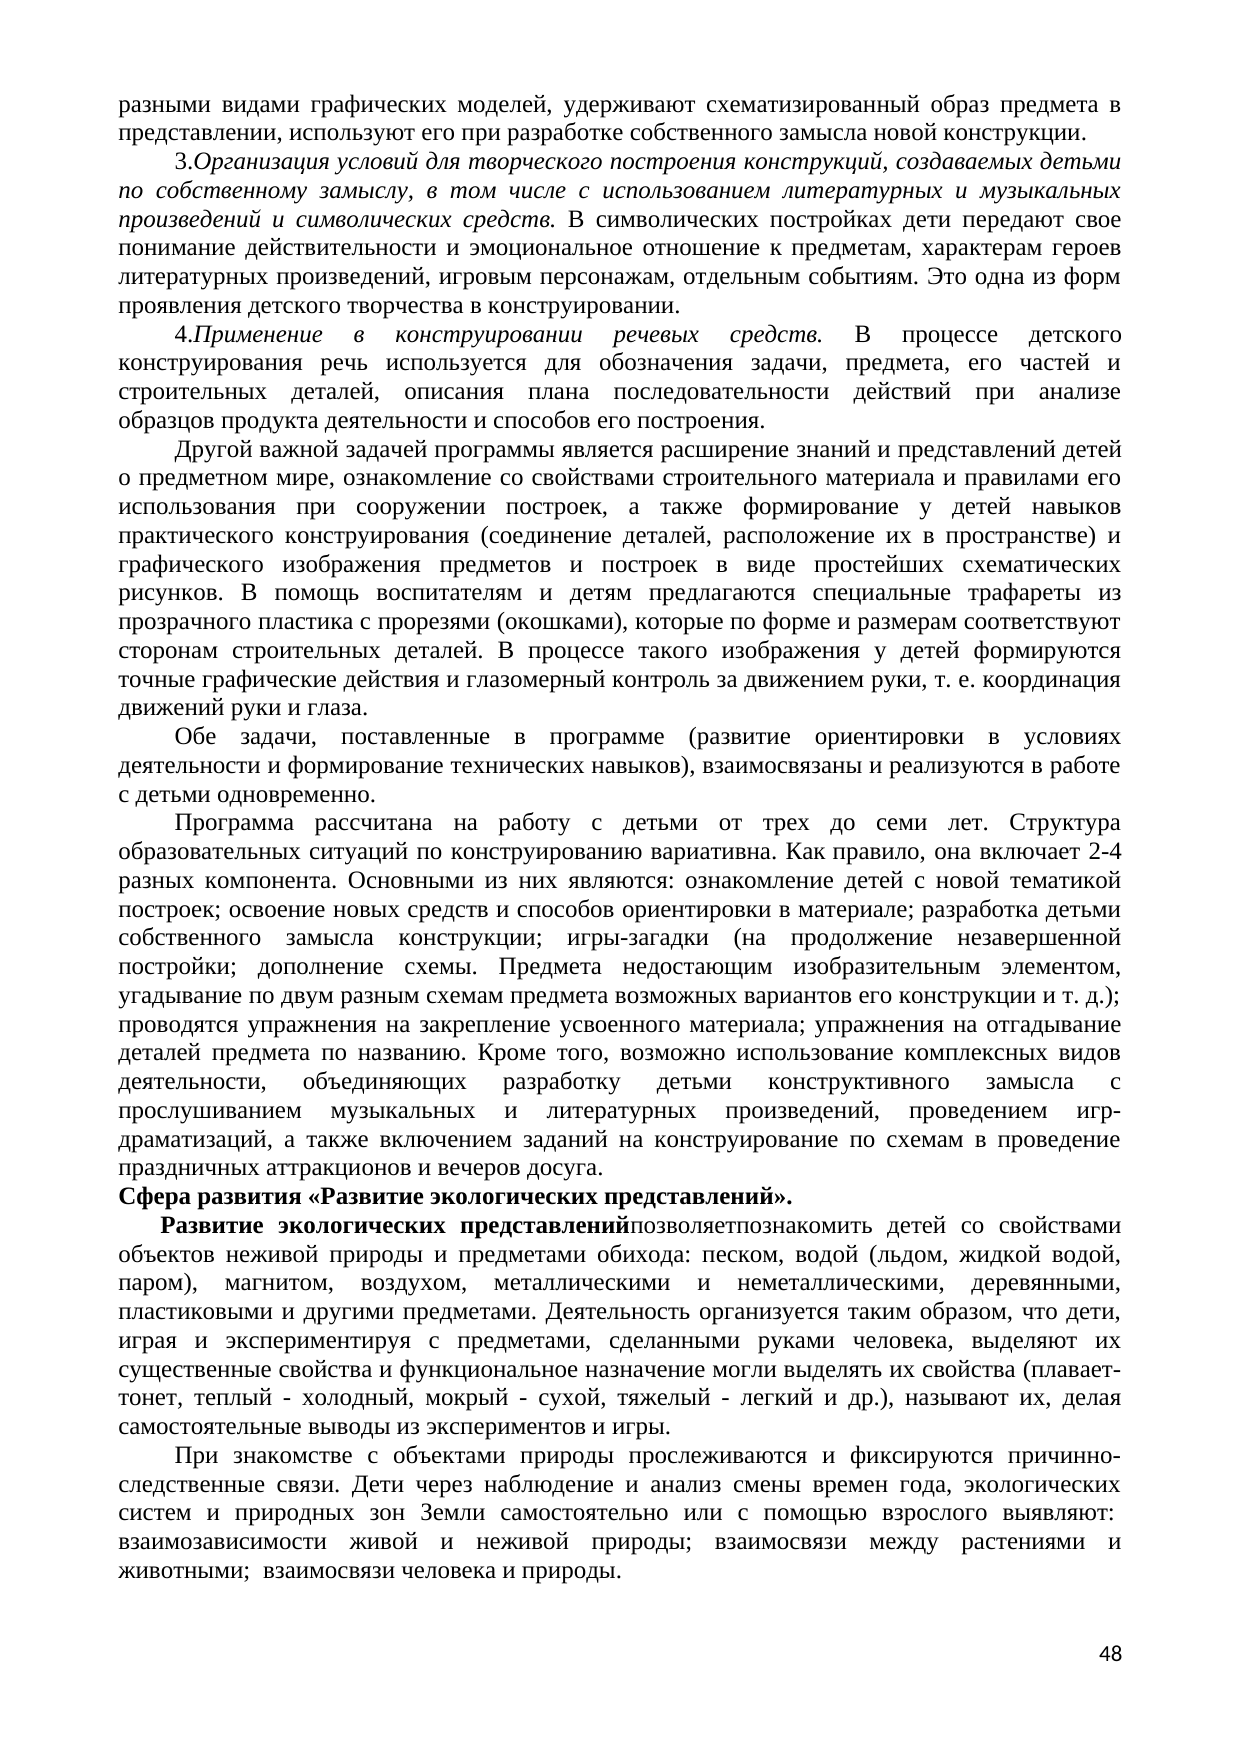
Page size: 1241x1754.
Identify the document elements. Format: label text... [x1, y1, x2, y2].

text Обе задачи, поставленные в программе (развитие ориентировки в условиях деятельности и формирование технических навыков), взаимосвязаны и реализуются в работе с детьми одновременно. [118, 721, 1122, 807]
text Другой важной задачей программы является расширение знаний и представлений детей о предметном мире, ознакомление со свойствами строительного материала и правилами его использования при сооружении построек, а также формирование у детей навыков практического конструирования (соединение деталей, расположение их в пространстве) и графического изображения предметов и построек в виде простейших схематических рисунков. В помощь воспитателям и детям предлагаются специальные трафареты из прозрачного пластика с прорезями (окошками), которые по форме и размерам соответствуют сторонам строительных деталей. В процессе такого изображения у детей формируются точные графические действия и глазомерный контроль за движением руки, т. е. координация движений руки и глаза. [118, 434, 1122, 721]
text Сфера развития «Развитие экологических представлений». [118, 1181, 1122, 1210]
text 4.Применение в конструировании речевых средств. В процессе детского конструирования речь используется для обозначения задачи, предмета, его частей и строительных деталей, описания плана последовательности действий при анализе образцов продукта деятельности и способов его построения. [118, 319, 1122, 434]
text Программа рассчитана на работу с детьми от трех до семи лет. Структура образовательных ситуаций по конструированию вариативна. Как правило, она включает 2-4 разных компонента. Основными из них являются: ознакомление детей с новой тематикой построек; освоение новых средств и способов ориентировки в материале; разработка детьми собственного замысла конструкции; игры-загадки (на продолжение незавершенной постройки; дополнение схемы. Предмета недостающим изобразительным элементом, угадывание по двум разным схемам предмета возможных вариантов его конструкции и т. д.); проводятся упражнения на закрепление усвоенного материала; упражнения на отгадывание деталей предмета по названию. Кроме того, возможно использование комплексных видов деятельности, объединяющих разработку детьми конструктивного замысла с прослушиванием музыкальных и литературных произведений, проведением игр-драматизаций, а также включением заданий на конструирование по схемам в проведение праздничных аттракционов и вечеров досуга. [118, 807, 1122, 1181]
text При знакомстве с объектами природы прослеживаются и фиксируются причинно-следственные связи. Дети через наблюдение и анализ смены времен года, экологических систем и природных зон Земли самостоятельно или с помощью взрослого выявляют: взаимозависимости живой и неживой природы; взаимосвязи между растениями и животными; взаимосвязи человека и природы. [118, 1440, 1122, 1584]
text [118, 89, 1122, 146]
text Развитие экологических представленийпозволяетпознакомить детей со свойствами объектов неживой природы и предметами обихода: песком, водой (льдом, жидкой водой, паром), магнитом, воздухом, металлическими и неметаллическими, деревянными, пластиковыми и другими предметами. Деятельность организуется таким образом, что дети, играя и экспериментируя с предметами, сделанными руками человека, выделяют их существенные свойства и функциональное назначение могли выделять их свойства (плавает-тонет, теплый - холодный, мокрый - сухой, тяжелый - легкий и др.), называют их, делая самостоятельные выводы из экспериментов и игры. [118, 1210, 1122, 1440]
text 3.Организация условий для творческого построения конструкций, создаваемых детьми по собственному замыслу, в том числе с использованием литературных и музыкальных произведений и символических средств. В символических постройках дети передают свое понимание действительности и эмоциональное отношение к предметам, характерам героев литературных произведений, игровым персонажам, отдельным событиям. Это одна из форм проявления детского творчества в конструировании. [118, 146, 1122, 319]
